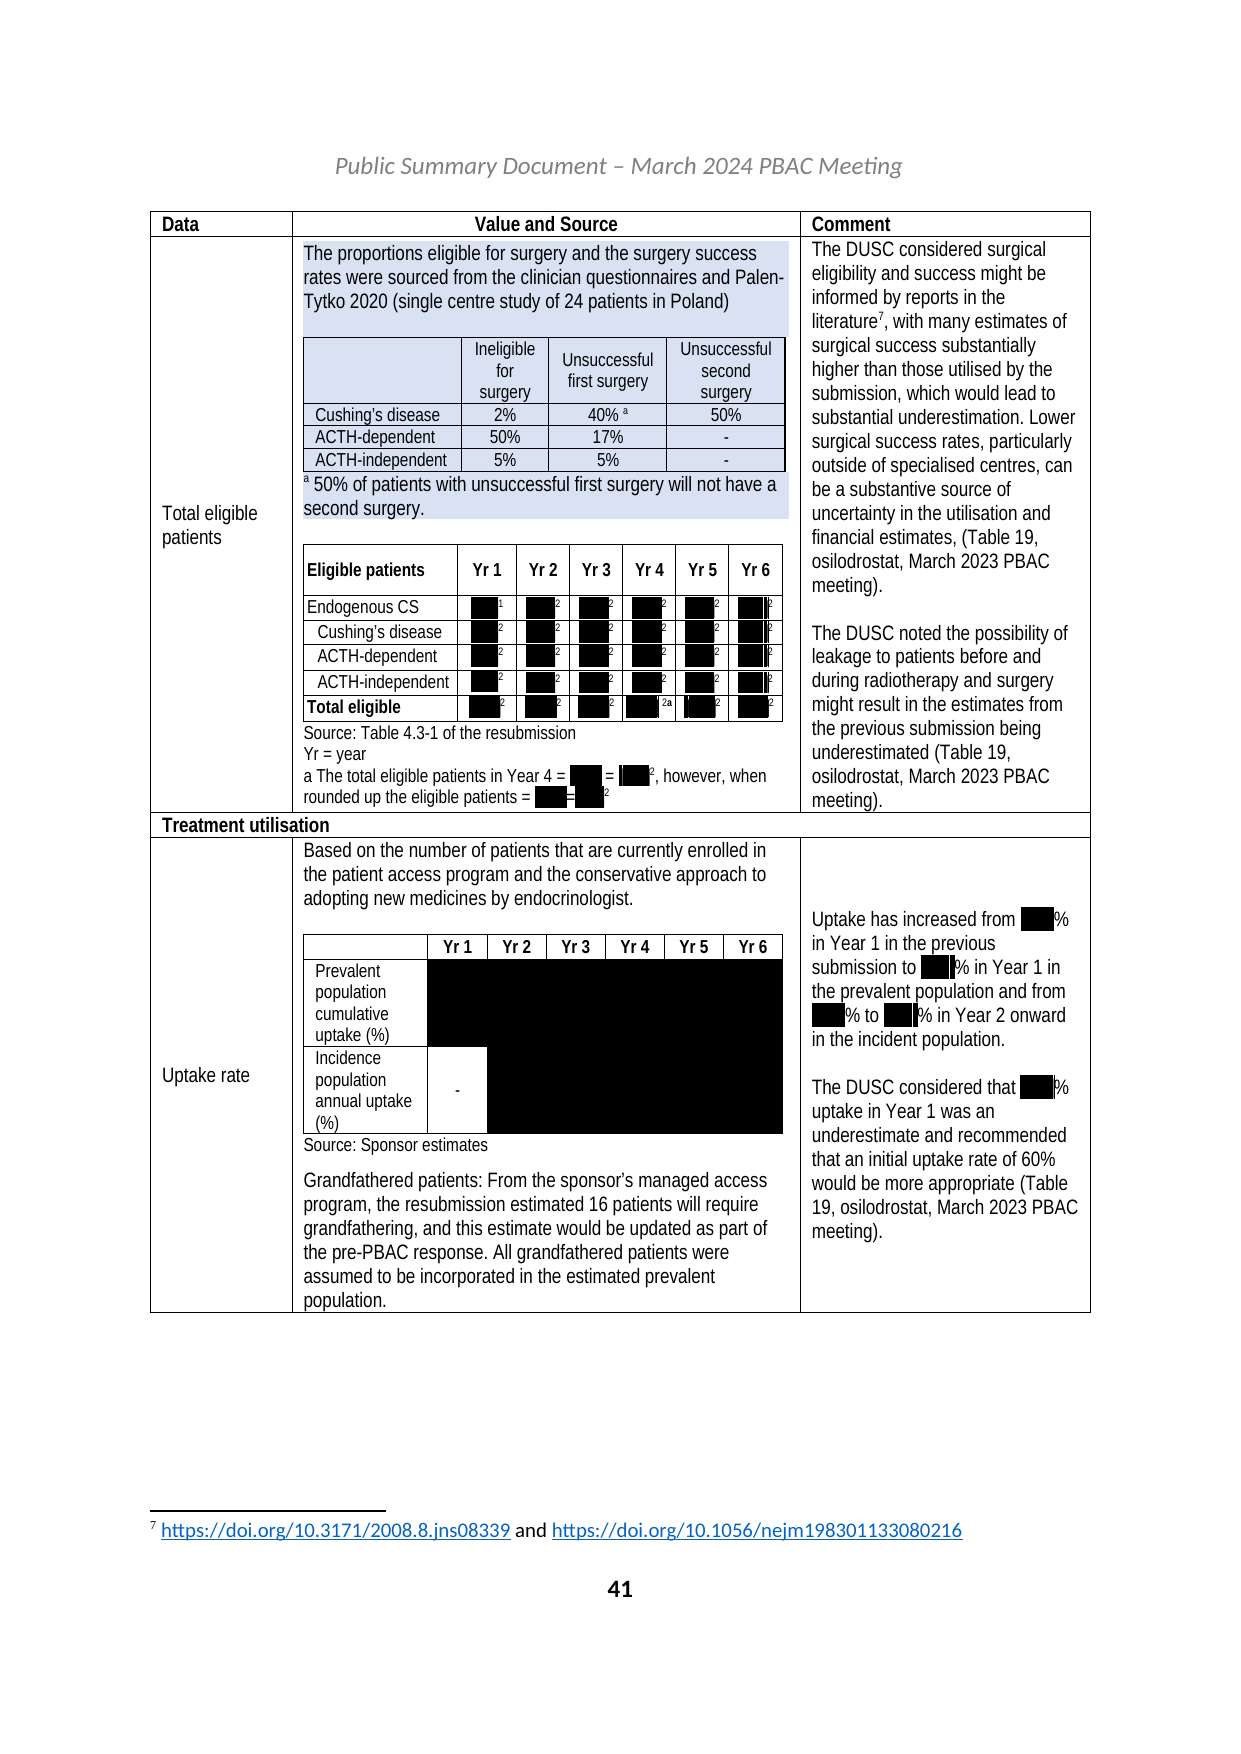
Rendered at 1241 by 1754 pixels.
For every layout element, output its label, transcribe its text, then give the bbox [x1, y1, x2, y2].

table_cell Treatment utilisation [151, 813, 1090, 837]
table_cell Based on the number of patients that are currently enrolled in the patient access program and the conservative approach to adopting new medicines by endocrinologist. Source: Sponsor estimates Grandfathered patients: From the sponsor’s managed access program, the resubmission estimated 16 patients will require grandfathering, and this estimate would be updated as part of the pre-PBAC response. All grandfathered patients were assumed to be incorporated in the estimated prevalent population. [293, 838, 800, 1312]
table_cell Total eligible patients [151, 237, 292, 812]
table_header Data [151, 212, 292, 236]
table_cell The proportions eligible for surgery and the surgery success rates were sourced from the clinician questionnaires and Palen-Tytko 2020 (single centre study of 24 patients in Poland) a 50% of patients with unsuccessful first surgery will not have a second surgery. Source: Table 4.3-1 of the resubmission Yr = year a The total eligible patients in Year 4 = || = ||2, however, when rounded up the eligible patients = ||=||2 [293, 237, 800, 812]
table_cell Uptake has increased from ||||% in Year 1 in the previous submission to ||||% in Year 1 in the prevalent population and from ||||% to ||||% in Year 2 onward in the incident population. The DUSC considered that ||||% uptake in Year 1 was an underestimate and recommended that an initial uptake rate of 60% would be more appropriate (Table 19, osilodrostat, March 2023 PBAC meeting). [801, 838, 1090, 1312]
table_cell Uptake rate [151, 838, 292, 1312]
table_cell The DUSC considered surgical eligibility and success might be informed by reports in the literature, with many estimates of surgical success substantially higher than those utilised by the submission, which would lead to substantial underestimation. Lower surgical success rates, particularly outside of specialised centres, can be a substantive source of uncertainty in the utilisation and financial estimates, (Table 19, osilodrostat, March 2023 PBAC meeting). The DUSC noted the possibility of leakage to patients before and during radiotherapy and surgery might result in the estimates from the previous submission being underestimated (Table 19, osilodrostat, March 2023 PBAC meeting). [801, 237, 1090, 812]
table_header Value and Source [293, 212, 800, 236]
table_header Comment [801, 212, 1090, 236]
